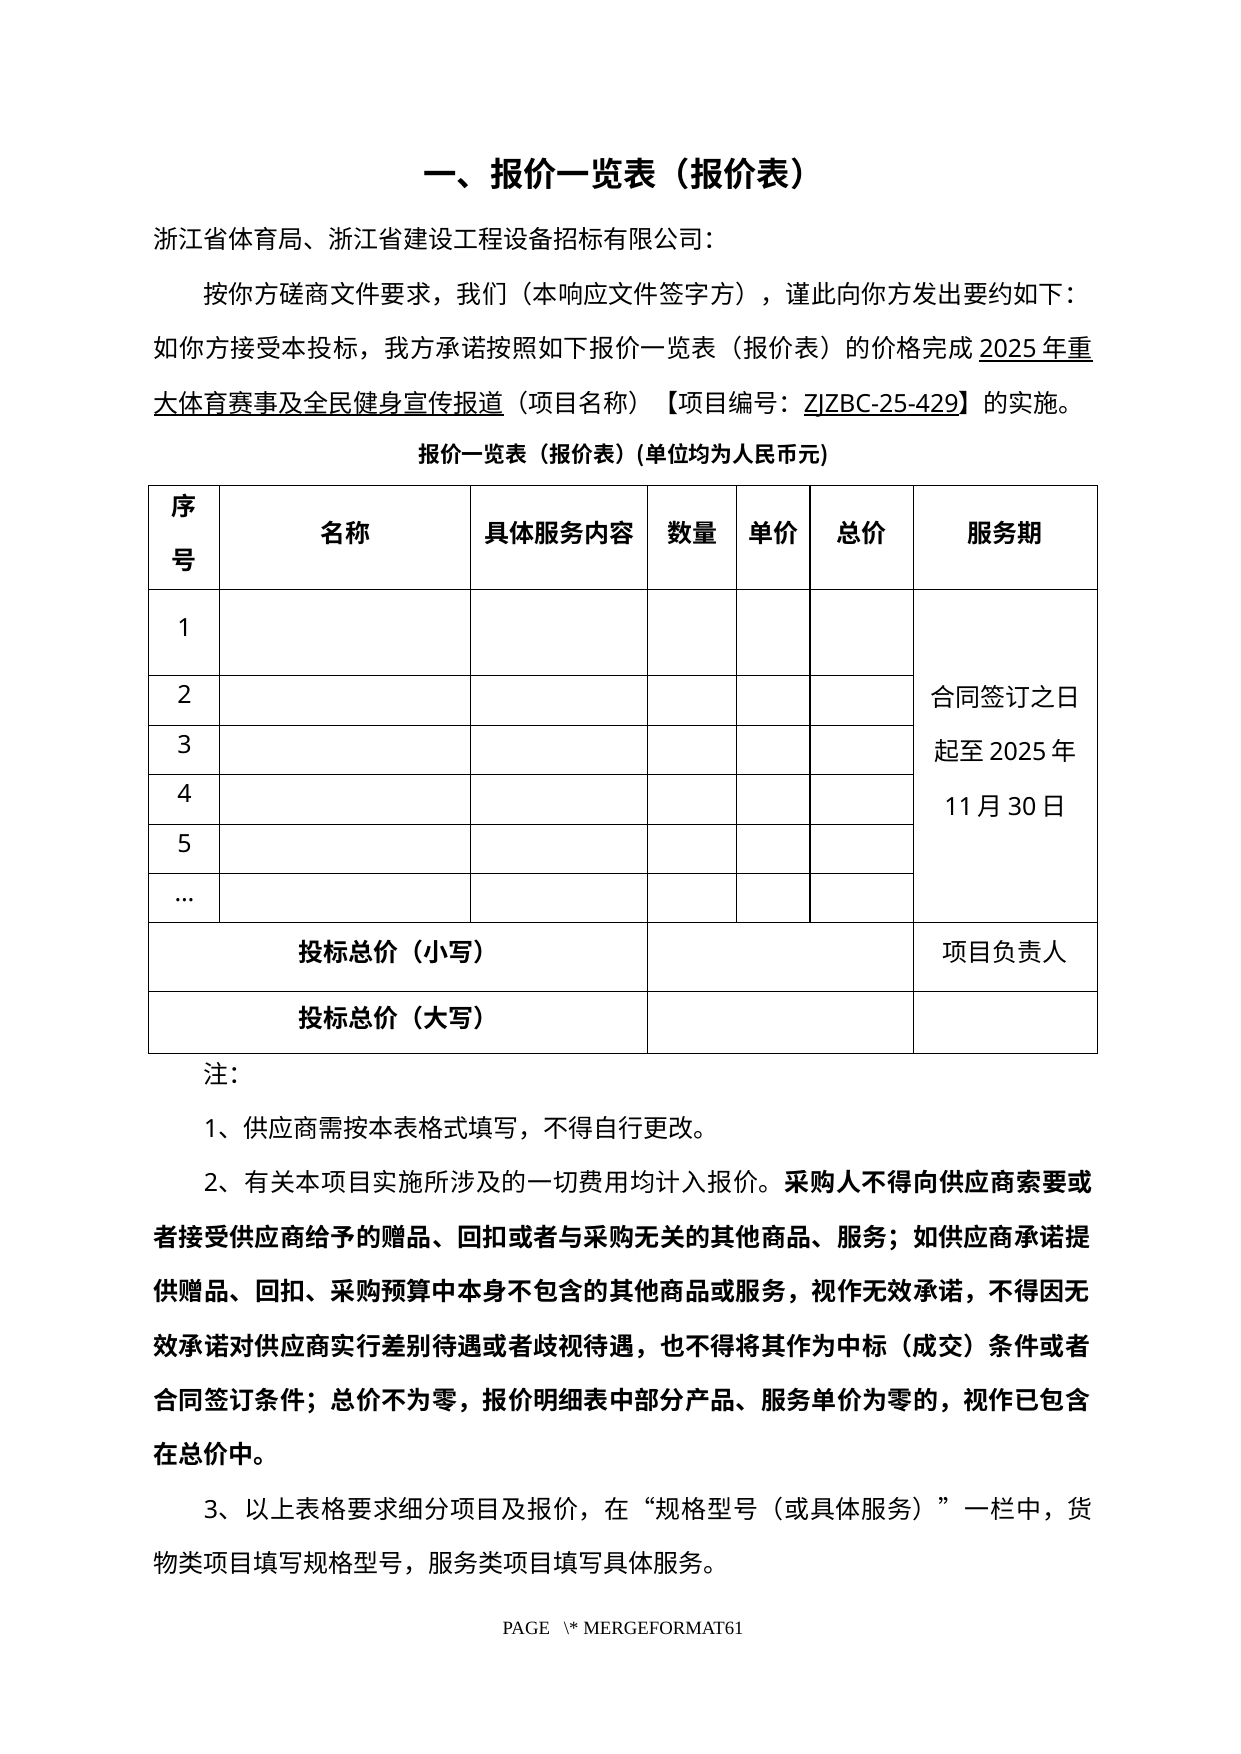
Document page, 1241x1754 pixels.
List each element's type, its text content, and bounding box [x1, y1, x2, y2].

table_header 总价 [811, 486, 913, 589]
table_cell 合同签订之日起至2025年11月30日 [914, 590, 1097, 922]
table_cell [648, 676, 736, 725]
table_cell [737, 676, 809, 725]
text 按你方磋商文件要求，我们（本响应文件签字方），谨此向你方发出要约如下：如你方接受本投标，我方承诺按照如下报价一览表（报价表）的价格完成2025年重大体育赛事及全民健身宣传报道（项目名称）【项目编号：ZJZBC-25-429】的实施。 [153, 274, 1092, 419]
table_cell [471, 874, 647, 922]
table_cell [811, 590, 913, 675]
table_cell [220, 775, 470, 823]
table_cell 3 [149, 726, 219, 774]
table_cell … [149, 874, 219, 922]
table_cell [648, 923, 913, 991]
table_cell [648, 726, 736, 774]
table_cell 4 [149, 775, 219, 823]
text 注： [153, 1054, 1092, 1090]
table_cell [737, 874, 809, 922]
table_cell [220, 874, 470, 922]
table_cell [811, 676, 913, 725]
table_cell [220, 825, 470, 873]
table_cell [914, 992, 1097, 1053]
table_cell [648, 775, 736, 823]
text 1、供应商需按本表格式填写，不得自行更改。 [153, 1108, 1092, 1145]
table_cell [220, 726, 470, 774]
table_cell [811, 726, 913, 774]
table_cell [737, 825, 809, 873]
text 2、有关本项目实施所涉及的一切费用均计入报价。采购人不得向供应商索要或者接受供应商给予的赠品、回扣或者与采购无关的其他商品、服务；如供应商承诺提供赠品、回扣、采购预算中本身不包含的其他商品或服务，视作无效承诺，不得因无效承诺对供应商实行差别待遇或者歧视待遇，也不得将其作为中标（成交）条件或者合同签订条件；总价不为零，报价明细表中部分产品、服务单价为零的，视作已包含在总价中。 [153, 1163, 1092, 1471]
table_cell [471, 775, 647, 823]
table_cell [471, 726, 647, 774]
table_cell 1 [149, 590, 219, 675]
table_header 单价 [737, 486, 809, 589]
table_cell 投标总价（大写） [149, 992, 647, 1053]
table_cell [220, 676, 470, 725]
text 一、报价一览表（报价表） [164, 148, 1082, 196]
table_cell [648, 874, 736, 922]
table_header 名称 [220, 486, 470, 589]
table_cell [471, 676, 647, 725]
table_header 服务期 [914, 486, 1097, 589]
table_header 具体服务内容 [471, 486, 647, 589]
table_cell [648, 825, 736, 873]
table_cell [471, 825, 647, 873]
table_cell [811, 874, 913, 922]
table_cell [737, 590, 809, 675]
table_header 数量 [648, 486, 736, 589]
table_cell [737, 726, 809, 774]
table_cell [811, 825, 913, 873]
table_cell 2 [149, 676, 219, 725]
text 报价一览表（报价表）(单位均为人民币元) [153, 437, 1092, 469]
table_header 序号 [149, 486, 219, 589]
table_cell [811, 775, 913, 823]
text 浙江省体育局、浙江省建设工程设备招标有限公司： [153, 220, 1092, 256]
table_cell 投标总价（小写） [149, 923, 647, 991]
table_cell [471, 590, 647, 675]
table_cell 5 [149, 825, 219, 873]
table_cell [220, 590, 470, 675]
text 3、以上表格要求细分项目及报价，在“规格型号（或具体服务）”一栏中，货物类项目填写规格型号，服务类项目填写具体服务。 [153, 1489, 1092, 1580]
table_cell 项目负责人 [914, 923, 1097, 991]
table_cell [648, 992, 913, 1053]
table_cell [737, 775, 809, 823]
table_cell [648, 590, 736, 675]
